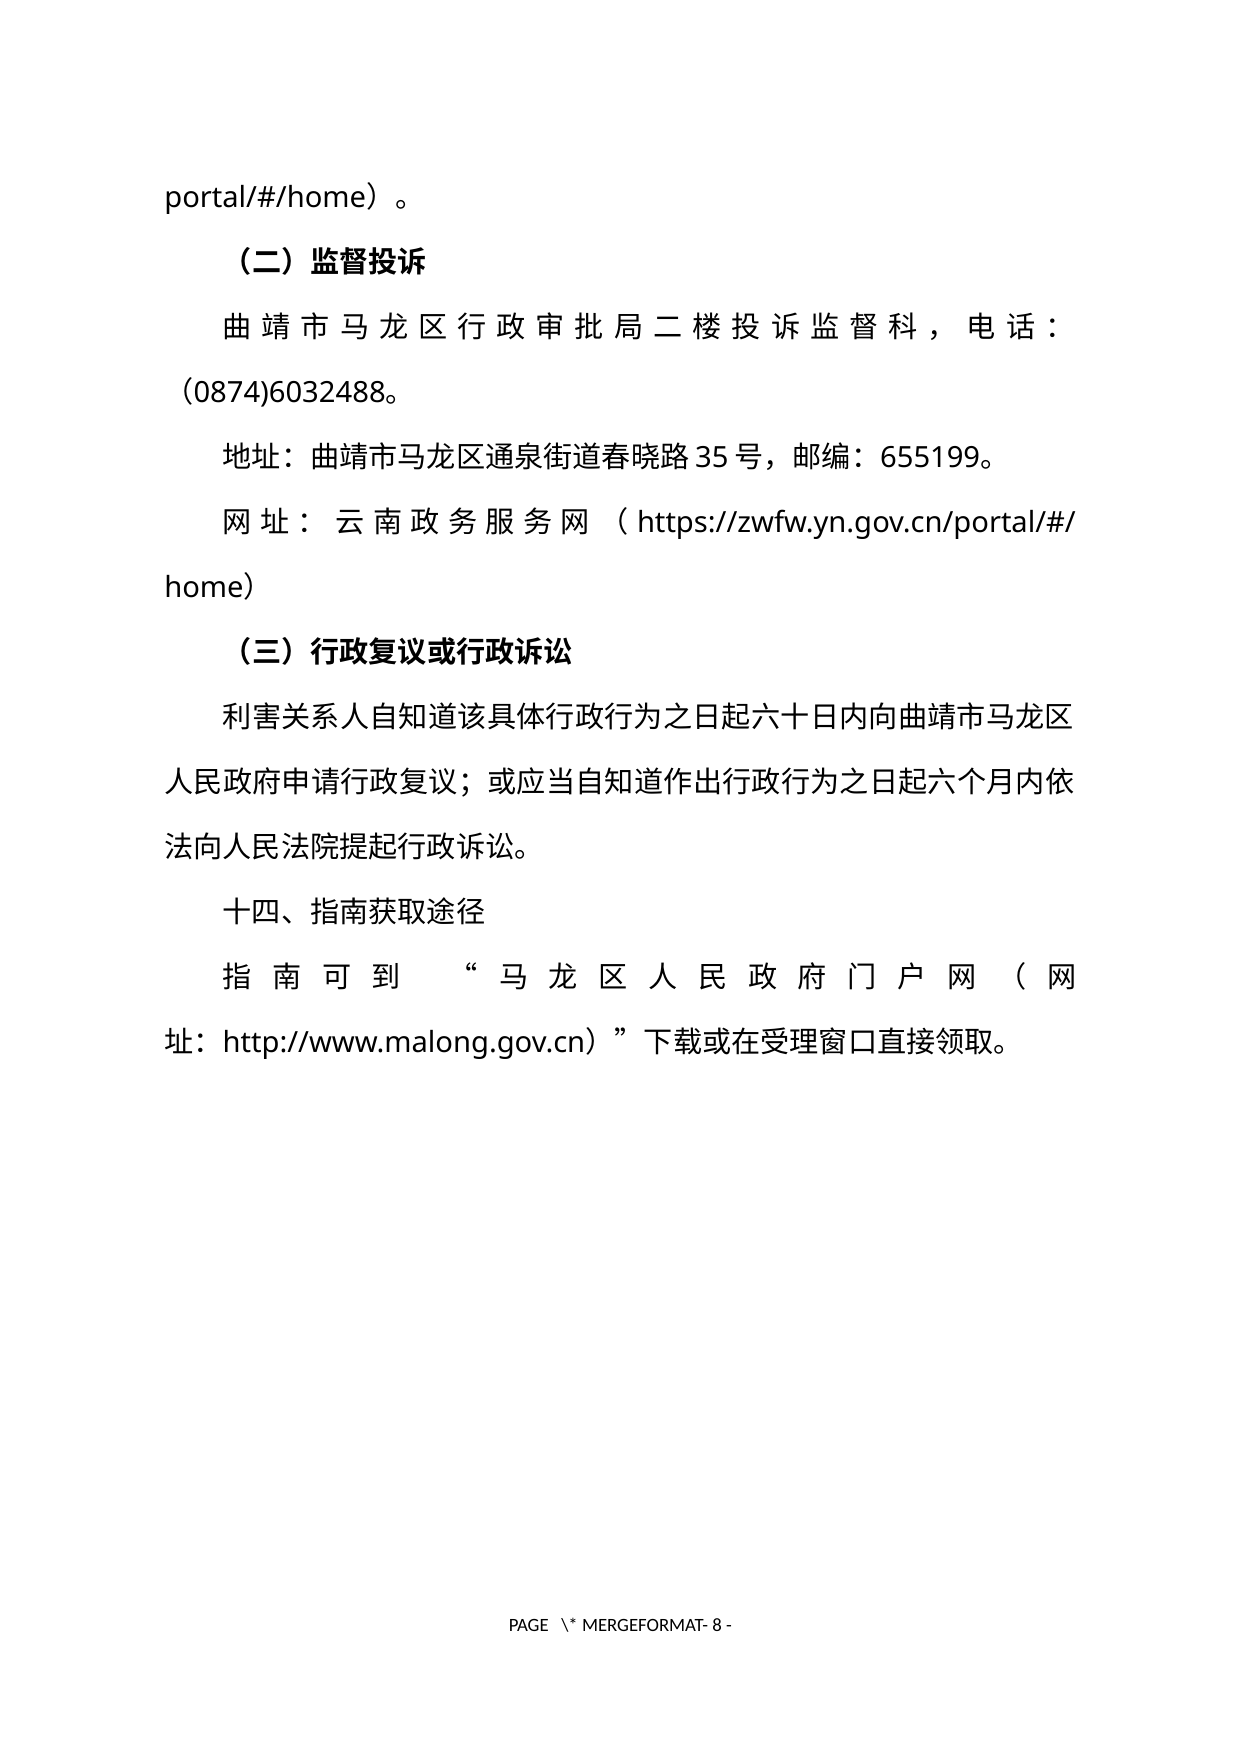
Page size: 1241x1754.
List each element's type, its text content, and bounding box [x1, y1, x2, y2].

text 指南可到 “马龙区人民政府门户网（网址：http://www.malong.gov.cn）”下载或在受理窗口直接领取。 [164, 942, 1076, 1072]
text 曲靖市马龙区行政审批局二楼投诉监督科，电话：（0874)6032488。 [164, 292, 1076, 422]
text （三）行政复议或行政诉讼 [164, 617, 1076, 682]
text 地址：曲靖市马龙区通泉街道春晓路35号，邮编：655199。 [164, 422, 1076, 487]
text （二）监督投诉 [164, 227, 1076, 292]
text 利害关系人自知道该具体行政行为之日起六十日内向曲靖市马龙区人民政府申请行政复议；或应当自知道作出行政行为之日起六个月内依法向人民法院提起行政诉讼。 [164, 682, 1076, 877]
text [164, 162, 1076, 227]
text 十四、指南获取途径 [164, 877, 1076, 942]
text 网址：云南政务服务网（https://zwfw.yn.gov.cn/portal/#/home） [164, 487, 1076, 617]
